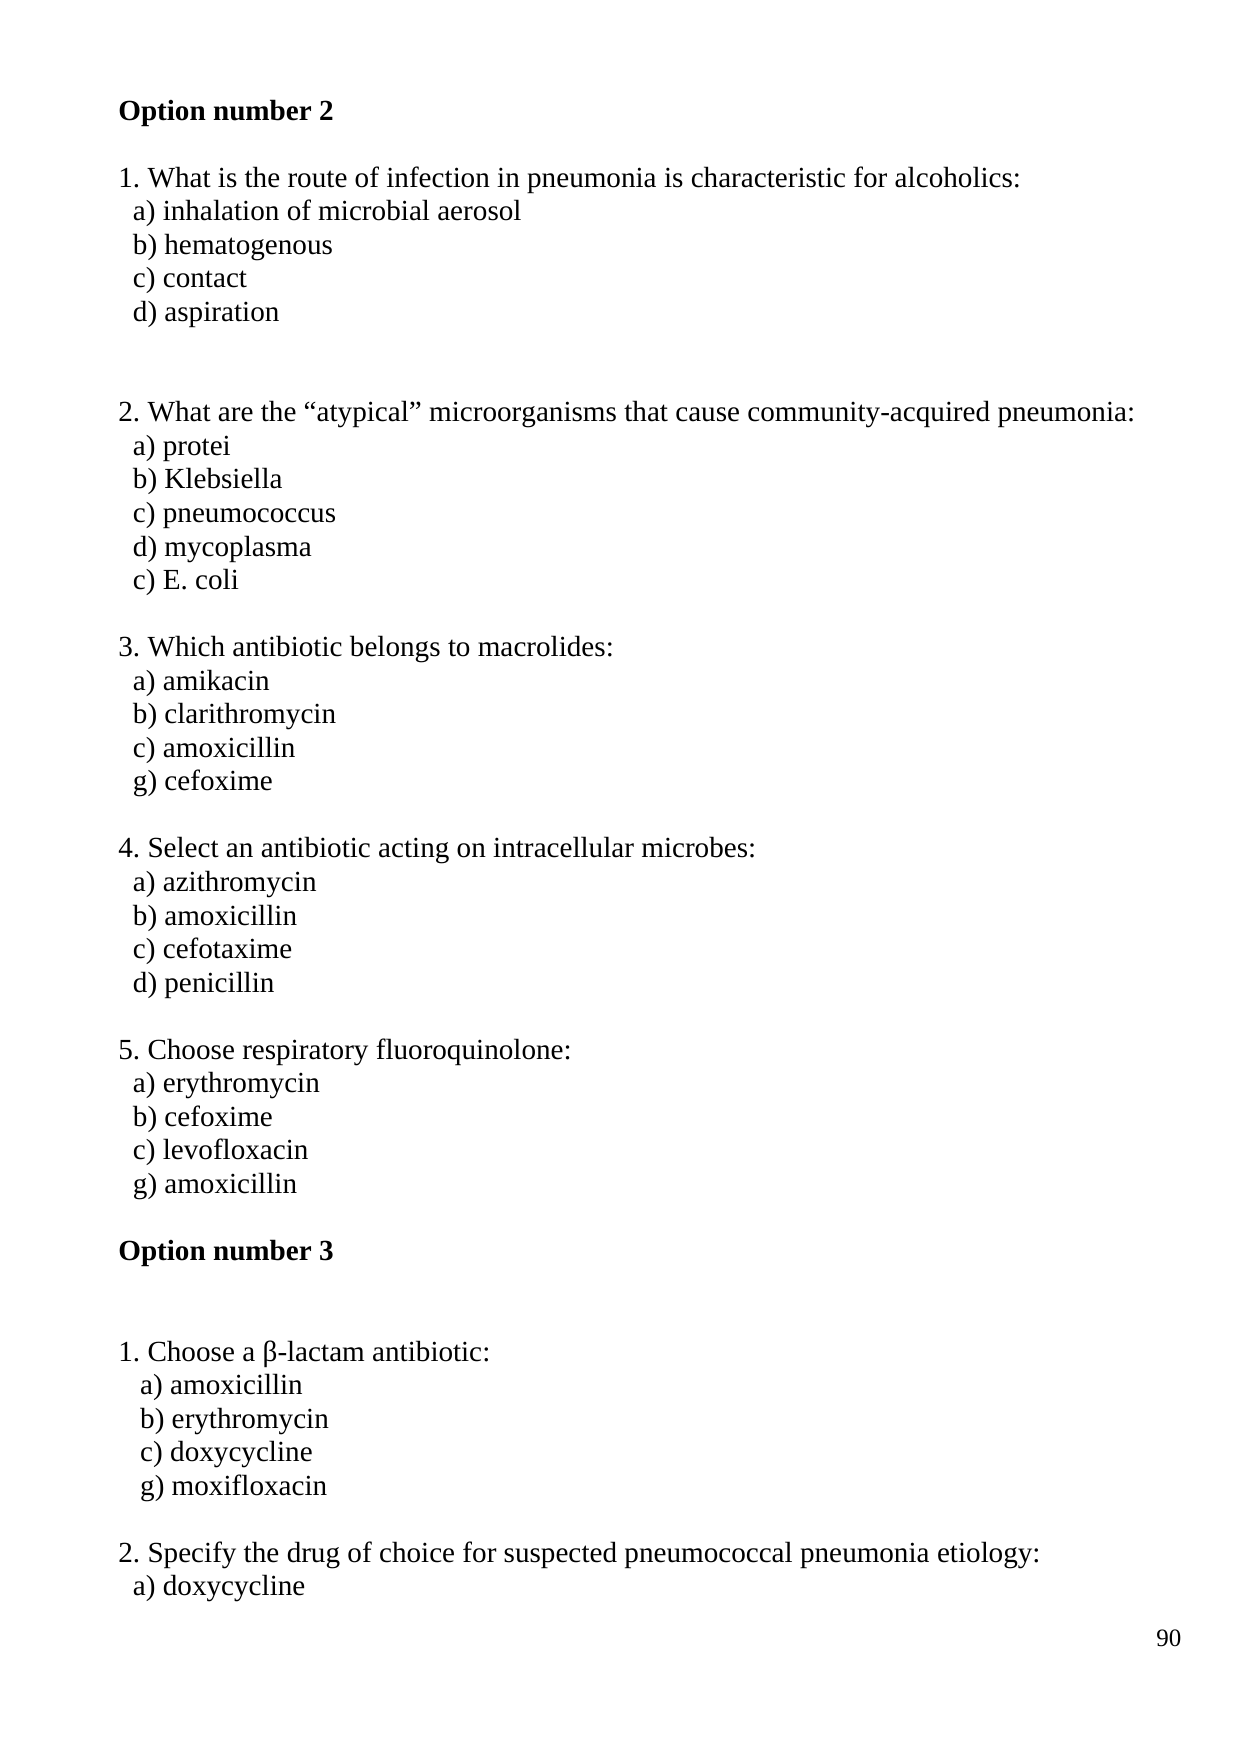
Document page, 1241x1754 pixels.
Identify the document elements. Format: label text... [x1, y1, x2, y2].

text c) E. coli [118, 562, 1181, 596]
text Option number 2 [118, 93, 1181, 126]
text g) cefoxime [118, 763, 1181, 797]
text b) cefoxime [118, 1099, 1181, 1132]
text a) azithromycin [118, 864, 1181, 898]
text a) inhalation of microbial aerosol [118, 193, 1181, 227]
text c) contact [118, 260, 1181, 294]
text b) Klebsiella [118, 462, 1181, 495]
text Option number 3 [118, 1233, 1181, 1267]
text 2. Specify the drug of choice for suspected pneumococcal pneumonia etiology: [118, 1535, 1181, 1568]
text a) protei [118, 428, 1181, 462]
text a) amikacin [118, 663, 1181, 696]
text d) mycoplasma [118, 529, 1181, 562]
text 5. Choose respiratory fluoroquinolone: [118, 1032, 1181, 1065]
text b) hematogenous [118, 227, 1181, 260]
text a) doxycycline [118, 1568, 1181, 1602]
text c) levofloxacin [118, 1132, 1181, 1166]
text b) amoxicillin [118, 898, 1181, 931]
text a) amoxicillin [118, 1367, 1181, 1401]
text g) moxifloxacin [118, 1468, 1181, 1501]
text c) pneumococcus [118, 495, 1181, 529]
text a) erythromycin [118, 1065, 1181, 1099]
text b) erythromycin [118, 1401, 1181, 1434]
text 3. Which antibiotic belongs to macrolides: [118, 629, 1181, 663]
text 2. What are the “atypical” microorganisms that cause community-acquired pneumonia: [118, 394, 1181, 428]
text c) amoxicillin [118, 730, 1181, 763]
text g) amoxicillin [118, 1166, 1181, 1199]
text d) penicillin [118, 965, 1181, 998]
text d) aspiration [118, 294, 1181, 327]
text 1. What is the route of infection in pneumonia is characteristic for alcoholics: [118, 160, 1181, 193]
text 1. Choose a β-lactam antibiotic: [118, 1334, 1181, 1367]
text 4. Select an antibiotic acting on intracellular microbes: [118, 831, 1181, 864]
text c) cefotaxime [118, 931, 1181, 965]
text b) clarithromycin [118, 696, 1181, 730]
text c) doxycycline [118, 1434, 1181, 1468]
